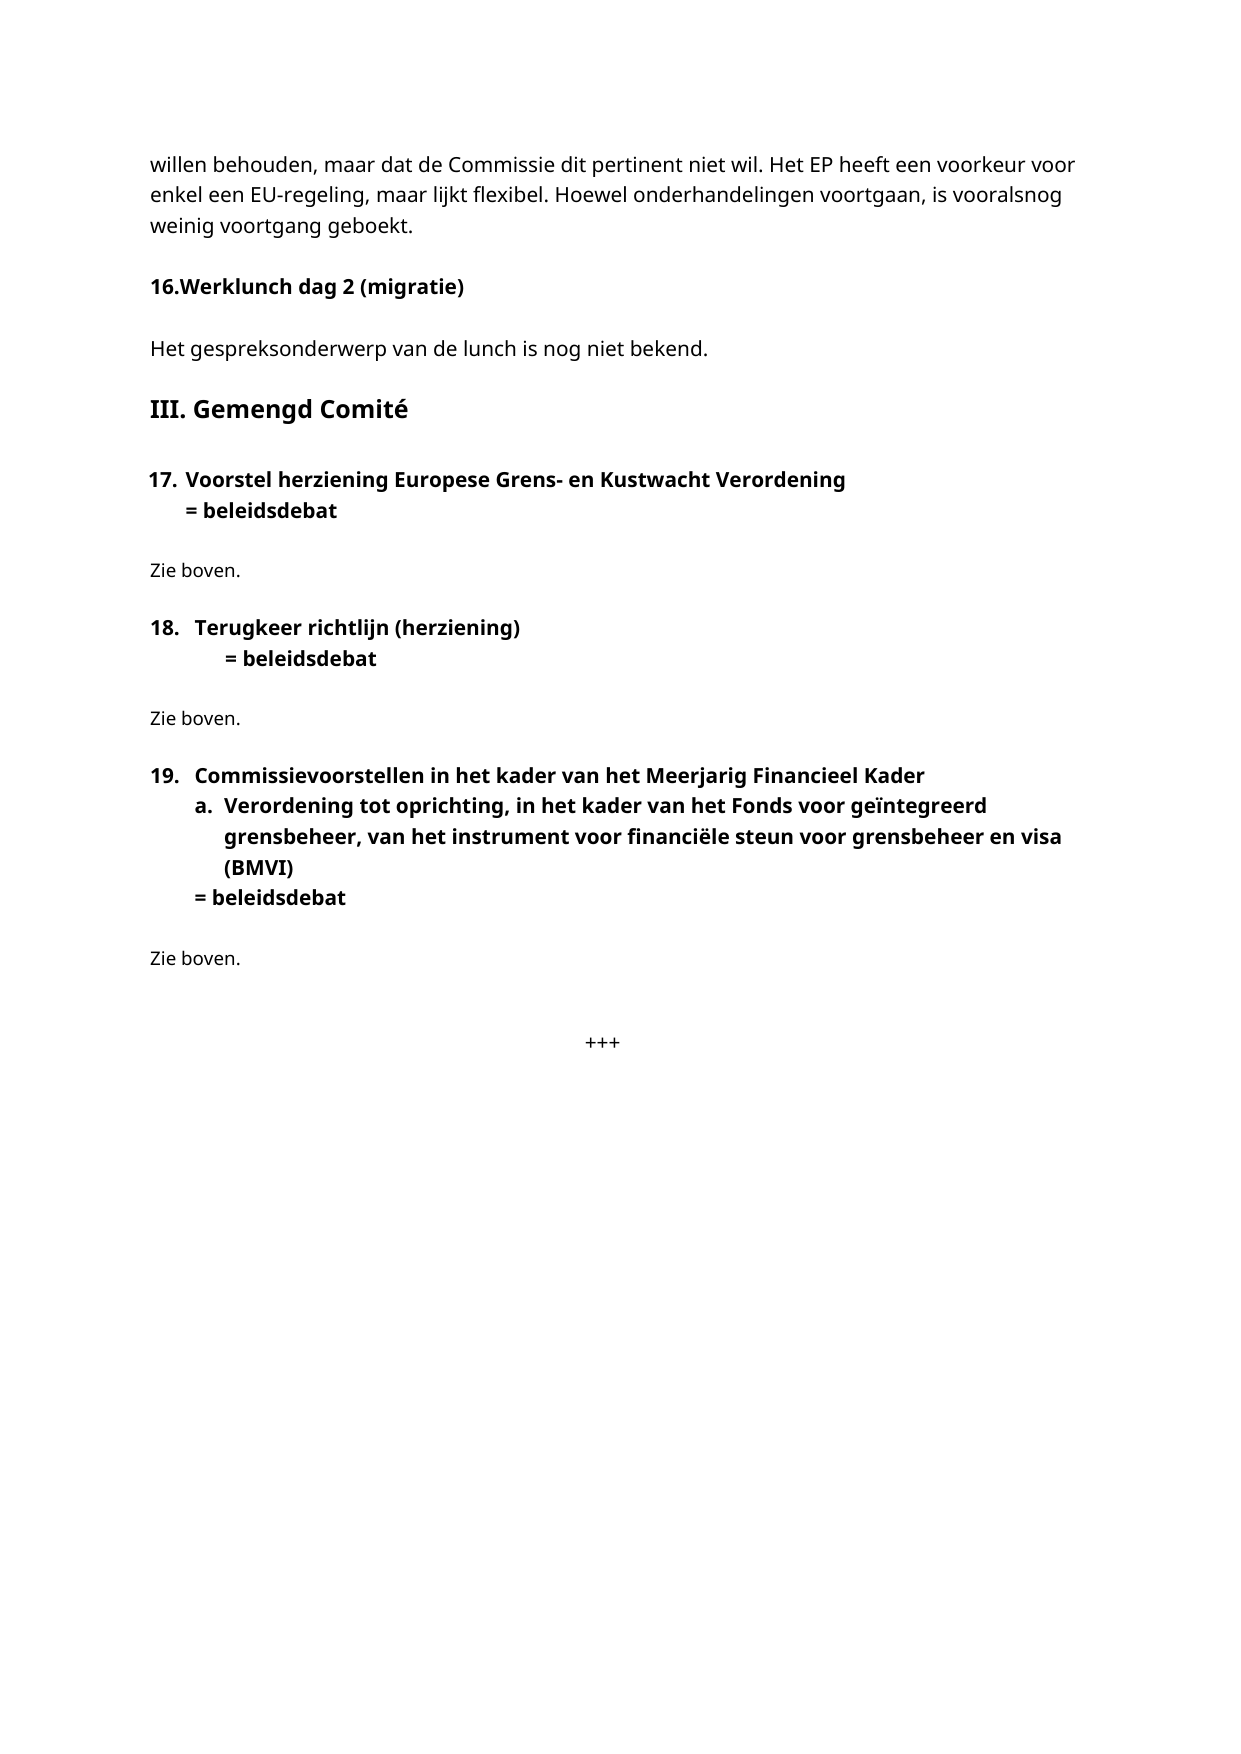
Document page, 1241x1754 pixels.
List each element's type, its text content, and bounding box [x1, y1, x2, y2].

text Zie boven. [150, 945, 1090, 970]
list Voorstel herziening Europese Grens- en Kustwacht Verordening [148, 465, 1093, 494]
list Verordening tot oprichting, in het kader van het Fonds voor geïntegreerd grensbeheer, van het instrument voor financiële steun voor grensbeheer en visa (BMVI) [194, 792, 1092, 881]
text Zie boven. [150, 705, 1090, 730]
text 16.Werklunch dag 2 (migratie) [150, 272, 1092, 301]
text Zie boven. [150, 557, 1090, 582]
list = beleidsdebat [185, 496, 1093, 524]
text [150, 150, 1077, 240]
text III. Gemengd Comité [150, 392, 1092, 426]
list Terugkeer richtlijn (herziening) [150, 613, 1092, 642]
list = beleidsdebat [225, 644, 1092, 672]
list Commissievoorstellen in het kader van het Meerjarig Financieel Kader [150, 761, 1092, 789]
text +++ [568, 1028, 637, 1056]
text = beleidsdebat [150, 883, 1092, 912]
text Het gespreksonderwerp van de lunch is nog niet bekend. [150, 334, 1092, 362]
